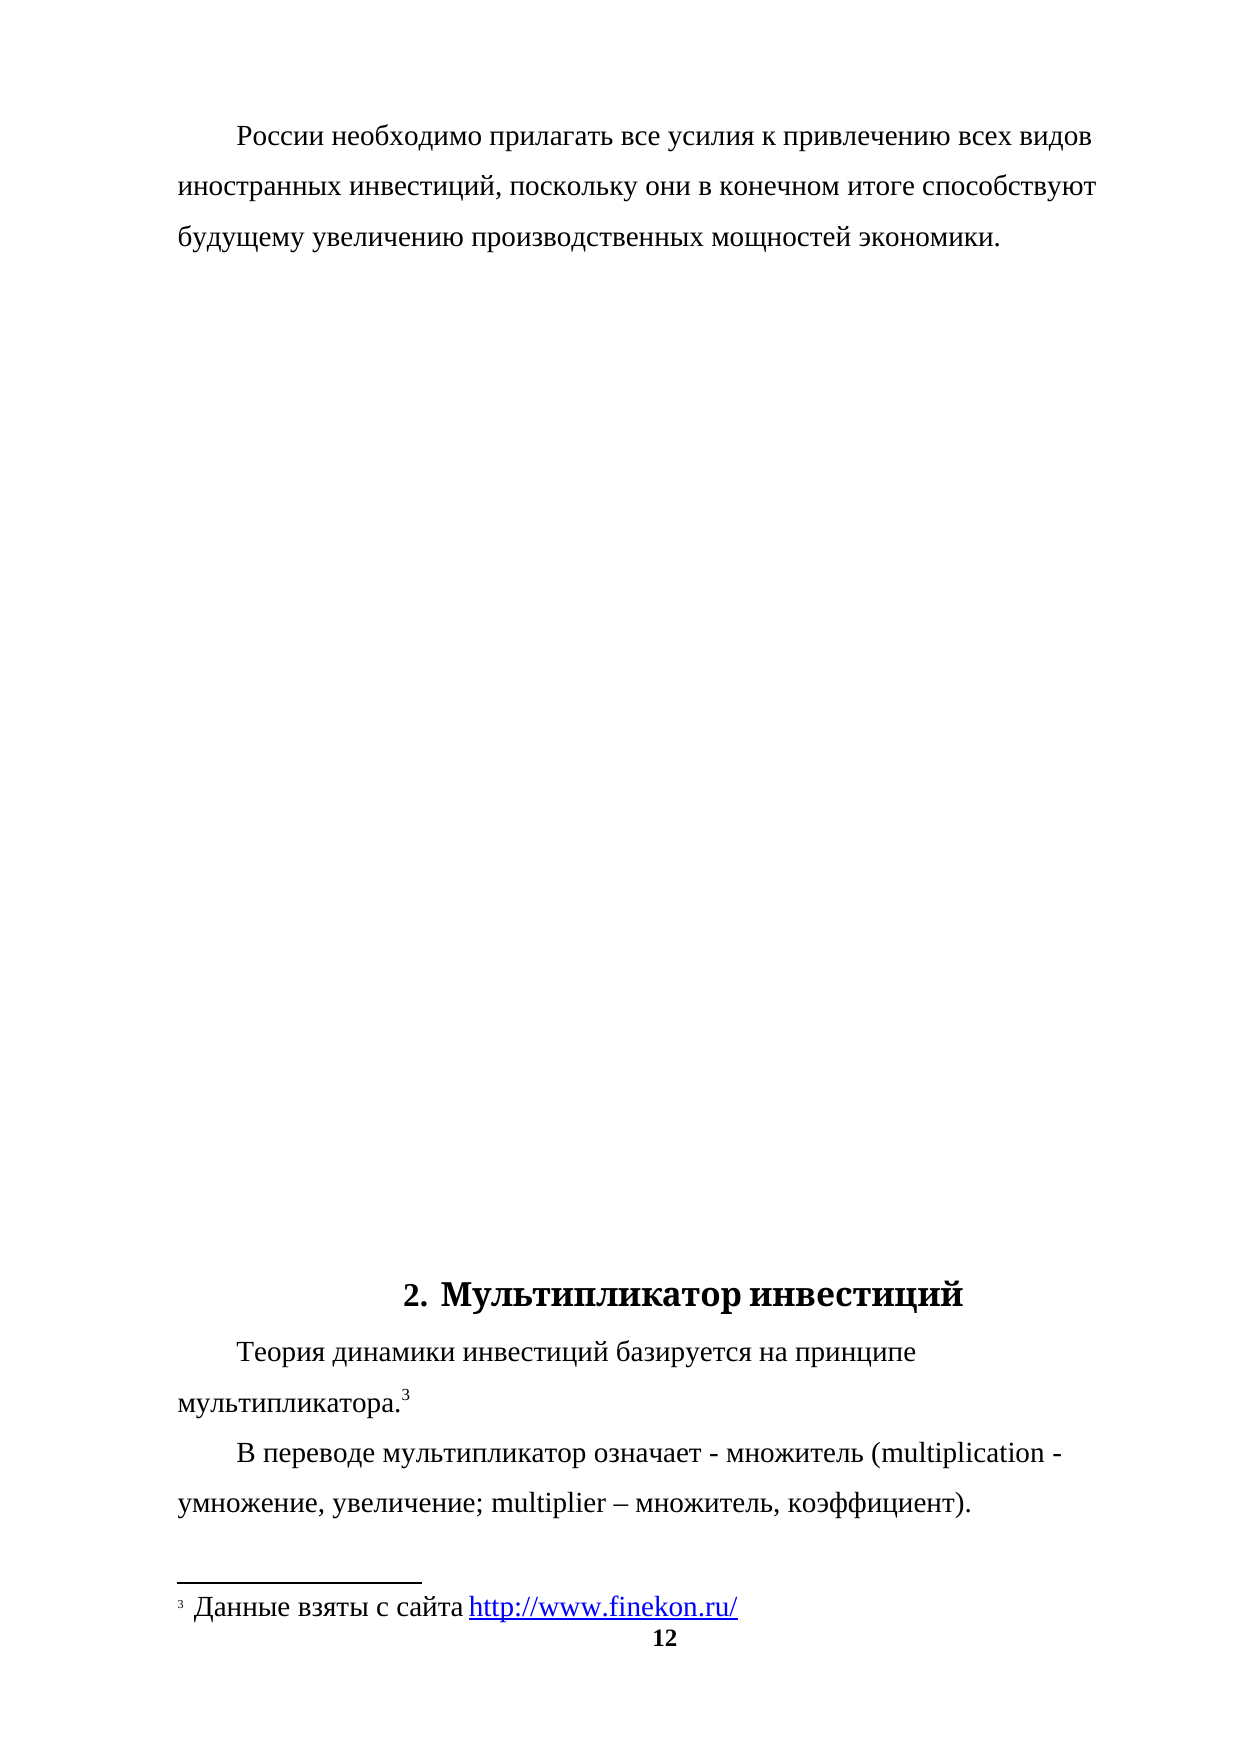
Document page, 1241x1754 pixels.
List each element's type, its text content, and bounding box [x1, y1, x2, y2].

list Мультипликатор инвестиций [215, 1275, 1152, 1315]
text России необходимо прилагать все усилия к привлечению всех видов иностранных инвестиций, поскольку они в конечном итоге способствуют будущему увеличению производственных мощностей экономики. [177, 118, 1152, 252]
text Теория динамики инвестиций базируется на принципе мультипликатора. [177, 1334, 1152, 1418]
text В переводе мультипликатор означает - множитель (multiplication - умножение, увеличение; multiplier – множитель, коэффициент). [177, 1435, 1152, 1519]
